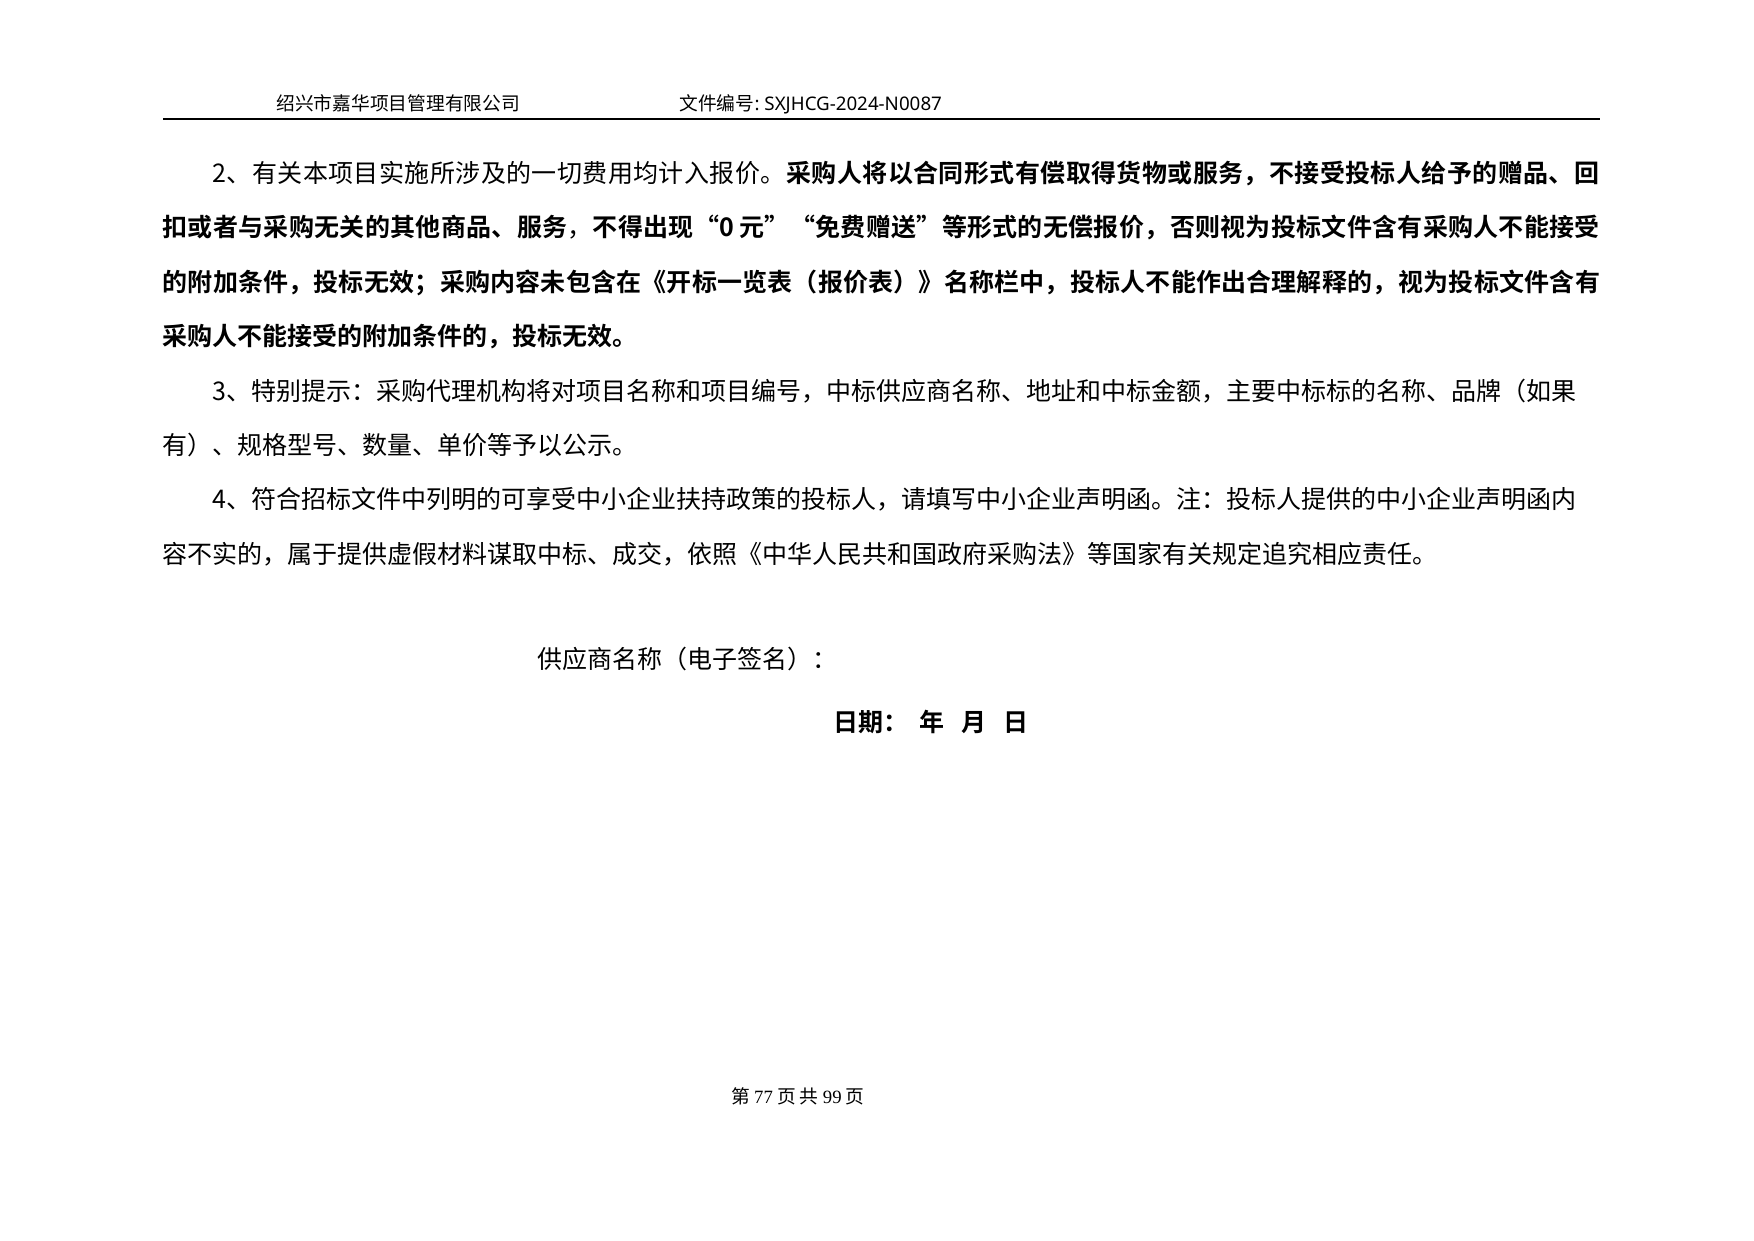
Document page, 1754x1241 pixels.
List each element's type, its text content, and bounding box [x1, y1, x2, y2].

text 2、有关本项目实施所涉及的一切费用均计入报价。采购人将以合同形式有偿取得货物或服务，不接受投标人给予的赠品、回扣或者与采购无关的其他商品、服务，不得出现“0元”“免费赠送”等形式的无偿报价，否则视为投标文件含有采购人不能接受的附加条件，投标无效；采购内容未包含在《开标一览表（报价表）》名称栏中，投标人不能作出合理解释的，视为投标文件含有采购人不能接受的附加条件的，投标无效。 [162, 153, 1600, 353]
text 3、特别提示：采购代理机构将对项目名称和项目编号，中标供应商名称、地址和中标金额，主要中标标的名称、品牌（如果有）、规格型号、数量、单价等予以公示。 [162, 371, 1600, 462]
text 日期： 年 月 日 [162, 703, 1600, 739]
text 4、符合招标文件中列明的可享受中小企业扶持政策的投标人，请填写中小企业声明函。注：投标人提供的中小企业声明函内容不实的，属于提供虚假材料谋取中标、成交，依照《中华人民共和国政府采购法》等国家有关规定追究相应责任。 [162, 480, 1600, 570]
text 供应商名称（电子签名）： [162, 639, 1600, 676]
